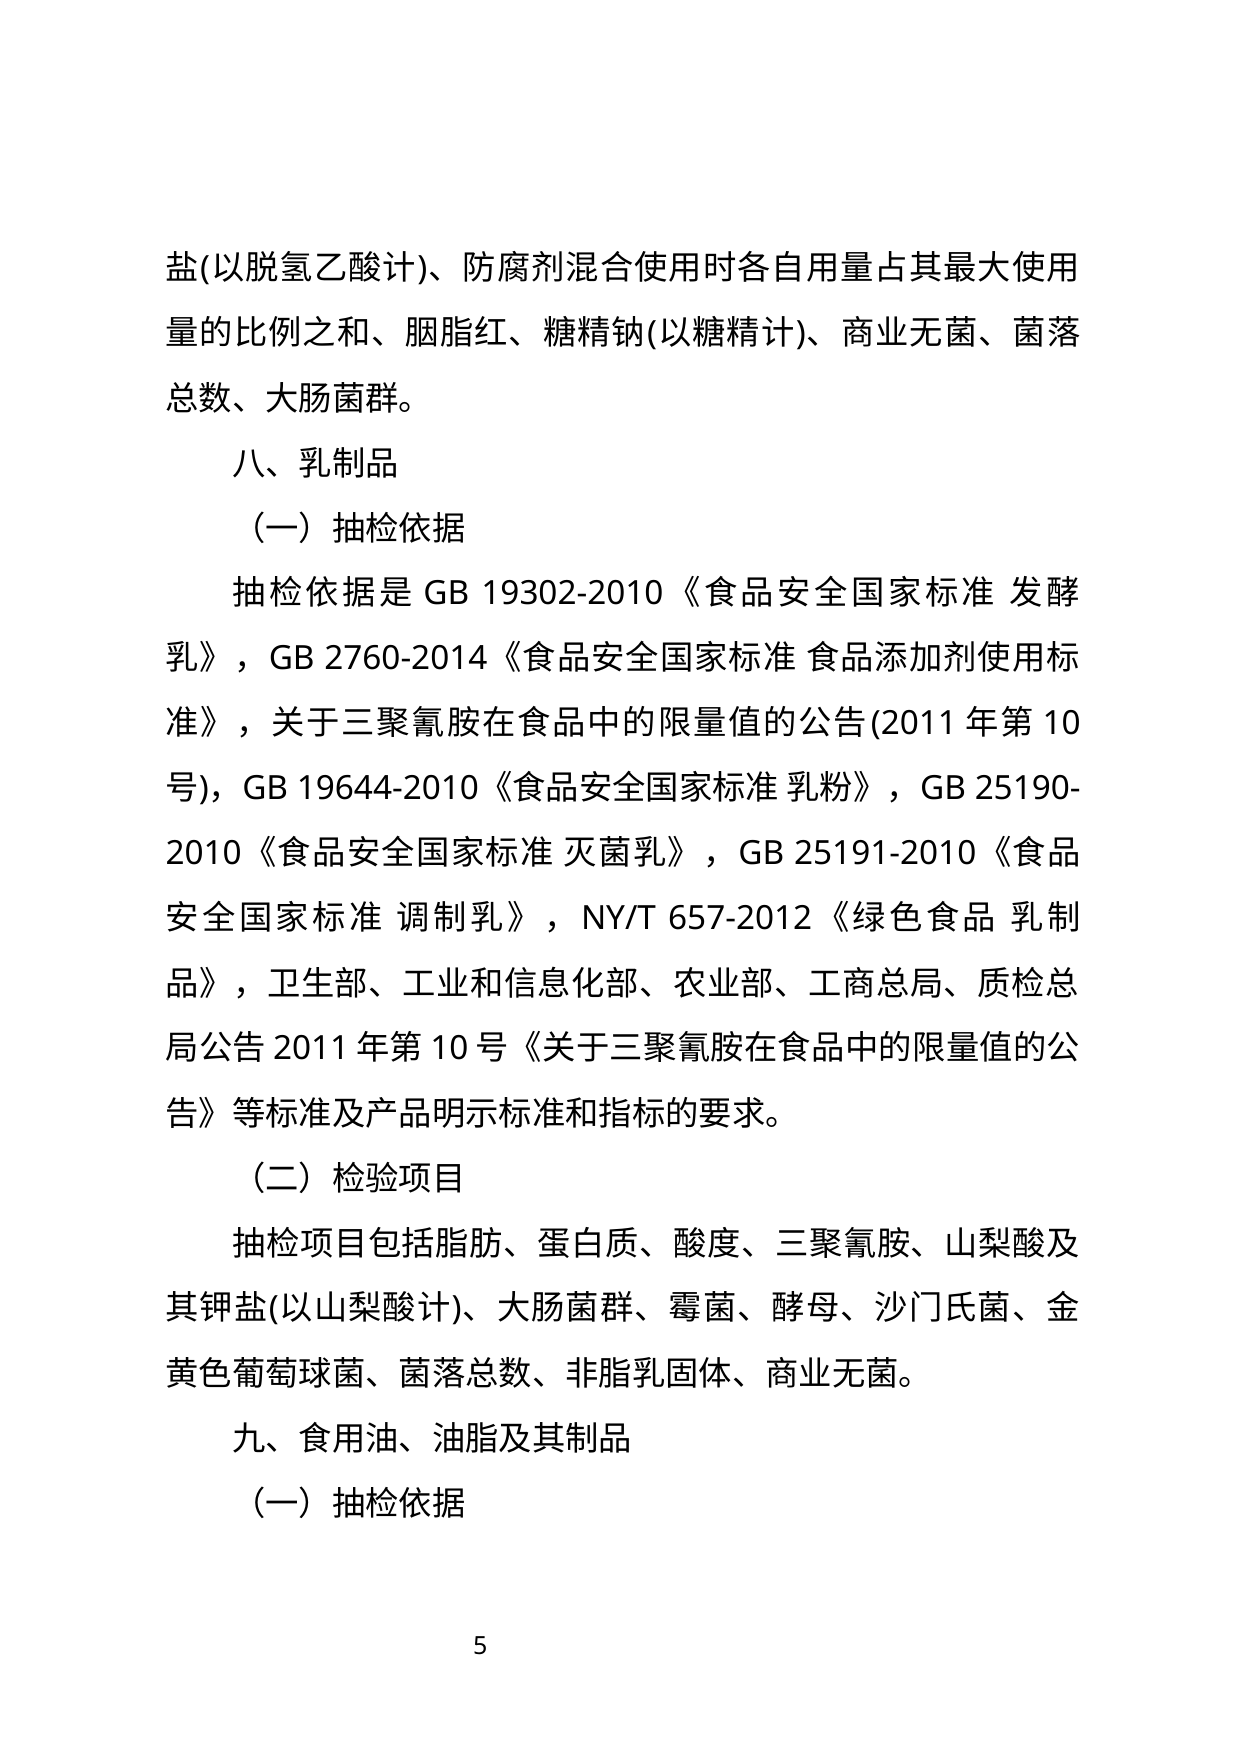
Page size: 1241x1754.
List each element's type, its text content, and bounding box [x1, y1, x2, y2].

text （一）抽检依据 [165, 493, 1081, 558]
text 九、食用油、油脂及其制品 [165, 1403, 1081, 1468]
text （一）抽检依据 [165, 1468, 1081, 1533]
text 抽检项目包括脂肪、蛋白质、酸度、三聚氰胺、山梨酸及其钾盐(以山梨酸计)、大肠菌群、霉菌、酵母、沙门氏菌、金黄色葡萄球菌、菌落总数、非脂乳固体、商业无菌。 [165, 1208, 1081, 1403]
text 八、乳制品 [165, 428, 1081, 493]
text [165, 233, 1081, 428]
text （二）检验项目 [165, 1143, 1081, 1208]
text 抽检依据是GB 19302-2010《食品安全国家标准 发酵乳》，GB 2760-2014《食品安全国家标准 食品添加剂使用标准》，关于三聚氰胺在食品中的限量值的公告(2011年第10号)，GB 19644-2010《食品安全国家标准 乳粉》，GB 25190-2010《食品安全国家标准 灭菌乳》，GB 25191-2010《食品安全国家标准 调制乳》，NY/T 657-2012《绿色食品 乳制品》，卫生部、工业和信息化部、农业部、工商总局、质检总局公告2011年第10号《关于三聚氰胺在食品中的限量值的公告》等标准及产品明示标准和指标的要求。 [165, 558, 1081, 1143]
